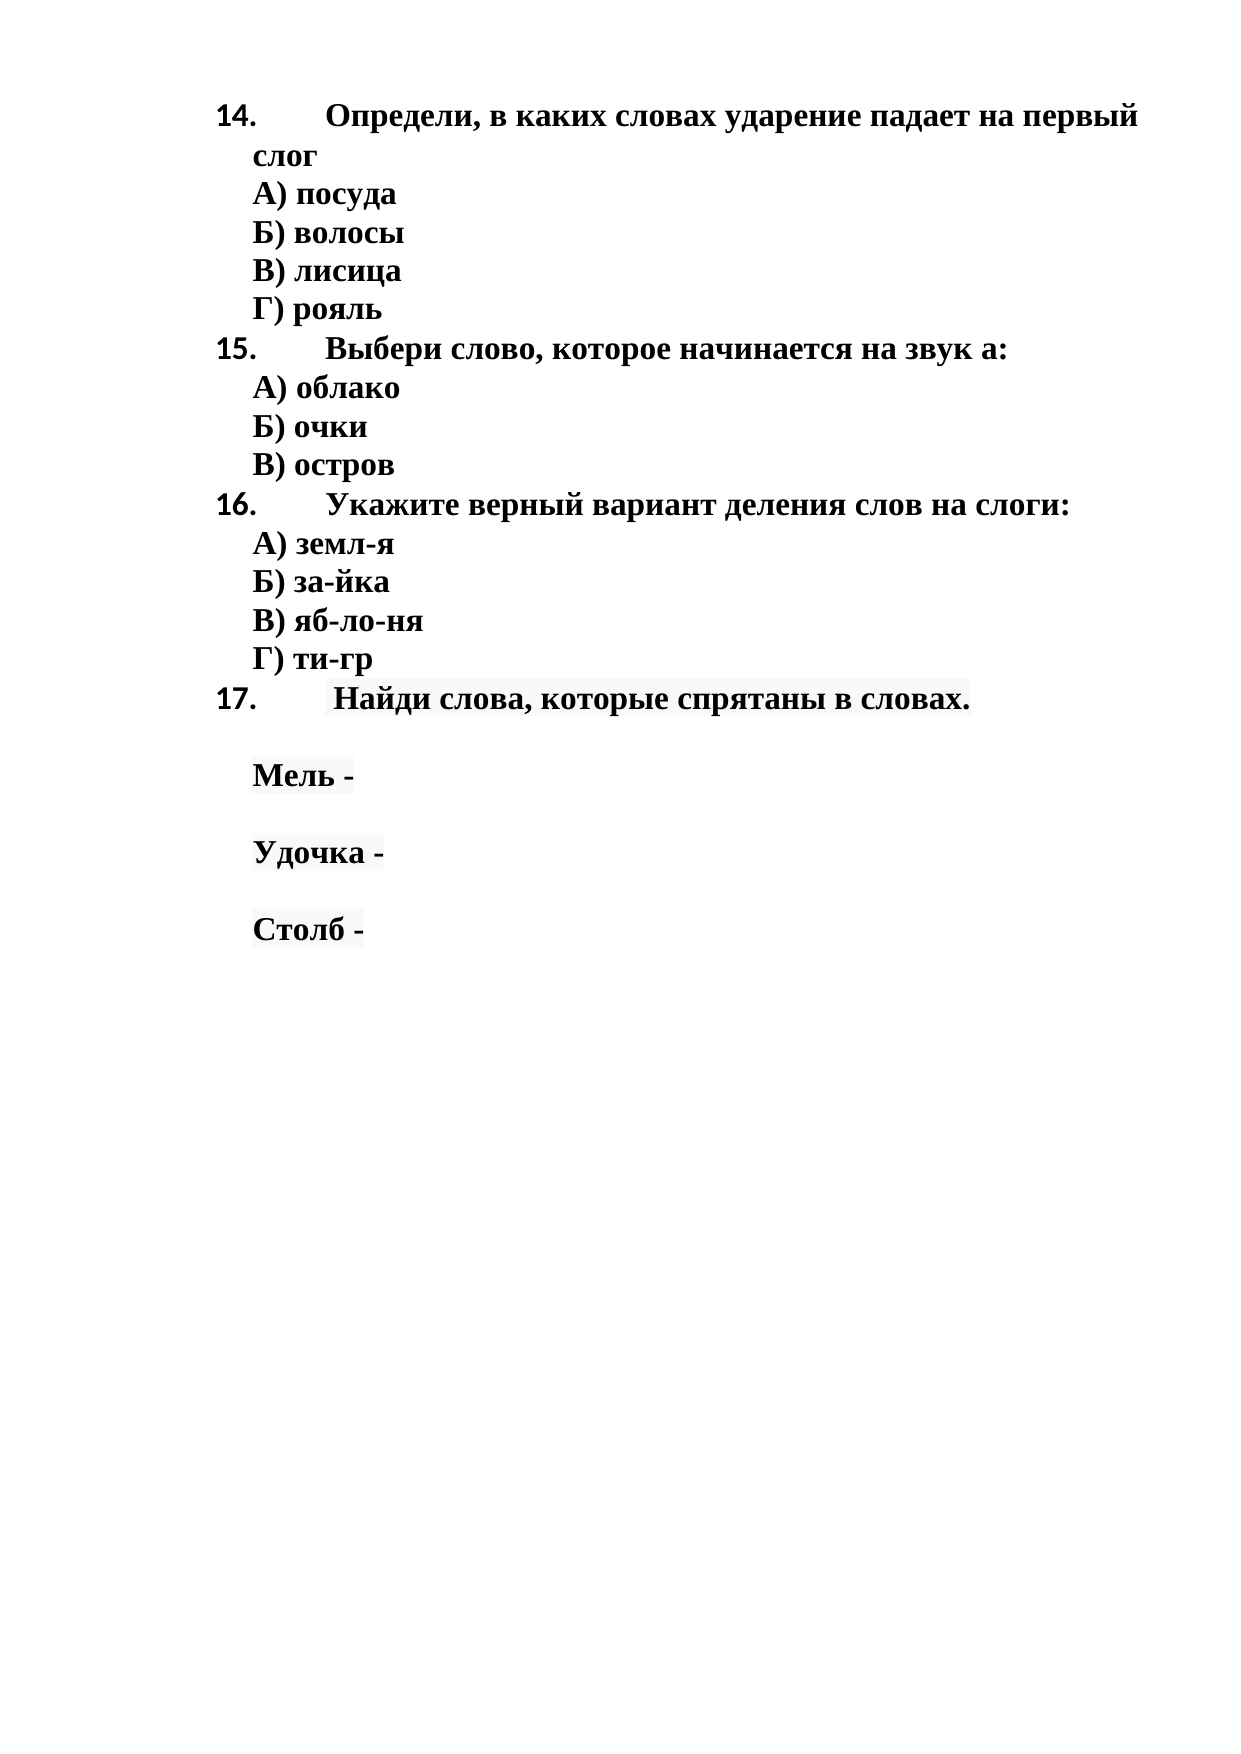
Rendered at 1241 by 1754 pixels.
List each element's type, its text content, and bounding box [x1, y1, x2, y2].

list Выбери слово, которое начинается на звук а: А) облако Б) очки В) остров [215, 327, 1152, 483]
list Укажите верный вариант деления слов на слоги: А) земл-я Б) за-йка В) яб-ло-ня Г) ти-гр [215, 483, 1152, 677]
list Определи, в каких словах ударение падает на первый слог А) посуда Б) волосы В) лисица Г) рояль [215, 94, 1152, 327]
list Найди слова, которые спрятаны в словах. Мель - Удочка - Столб - [215, 677, 1152, 947]
